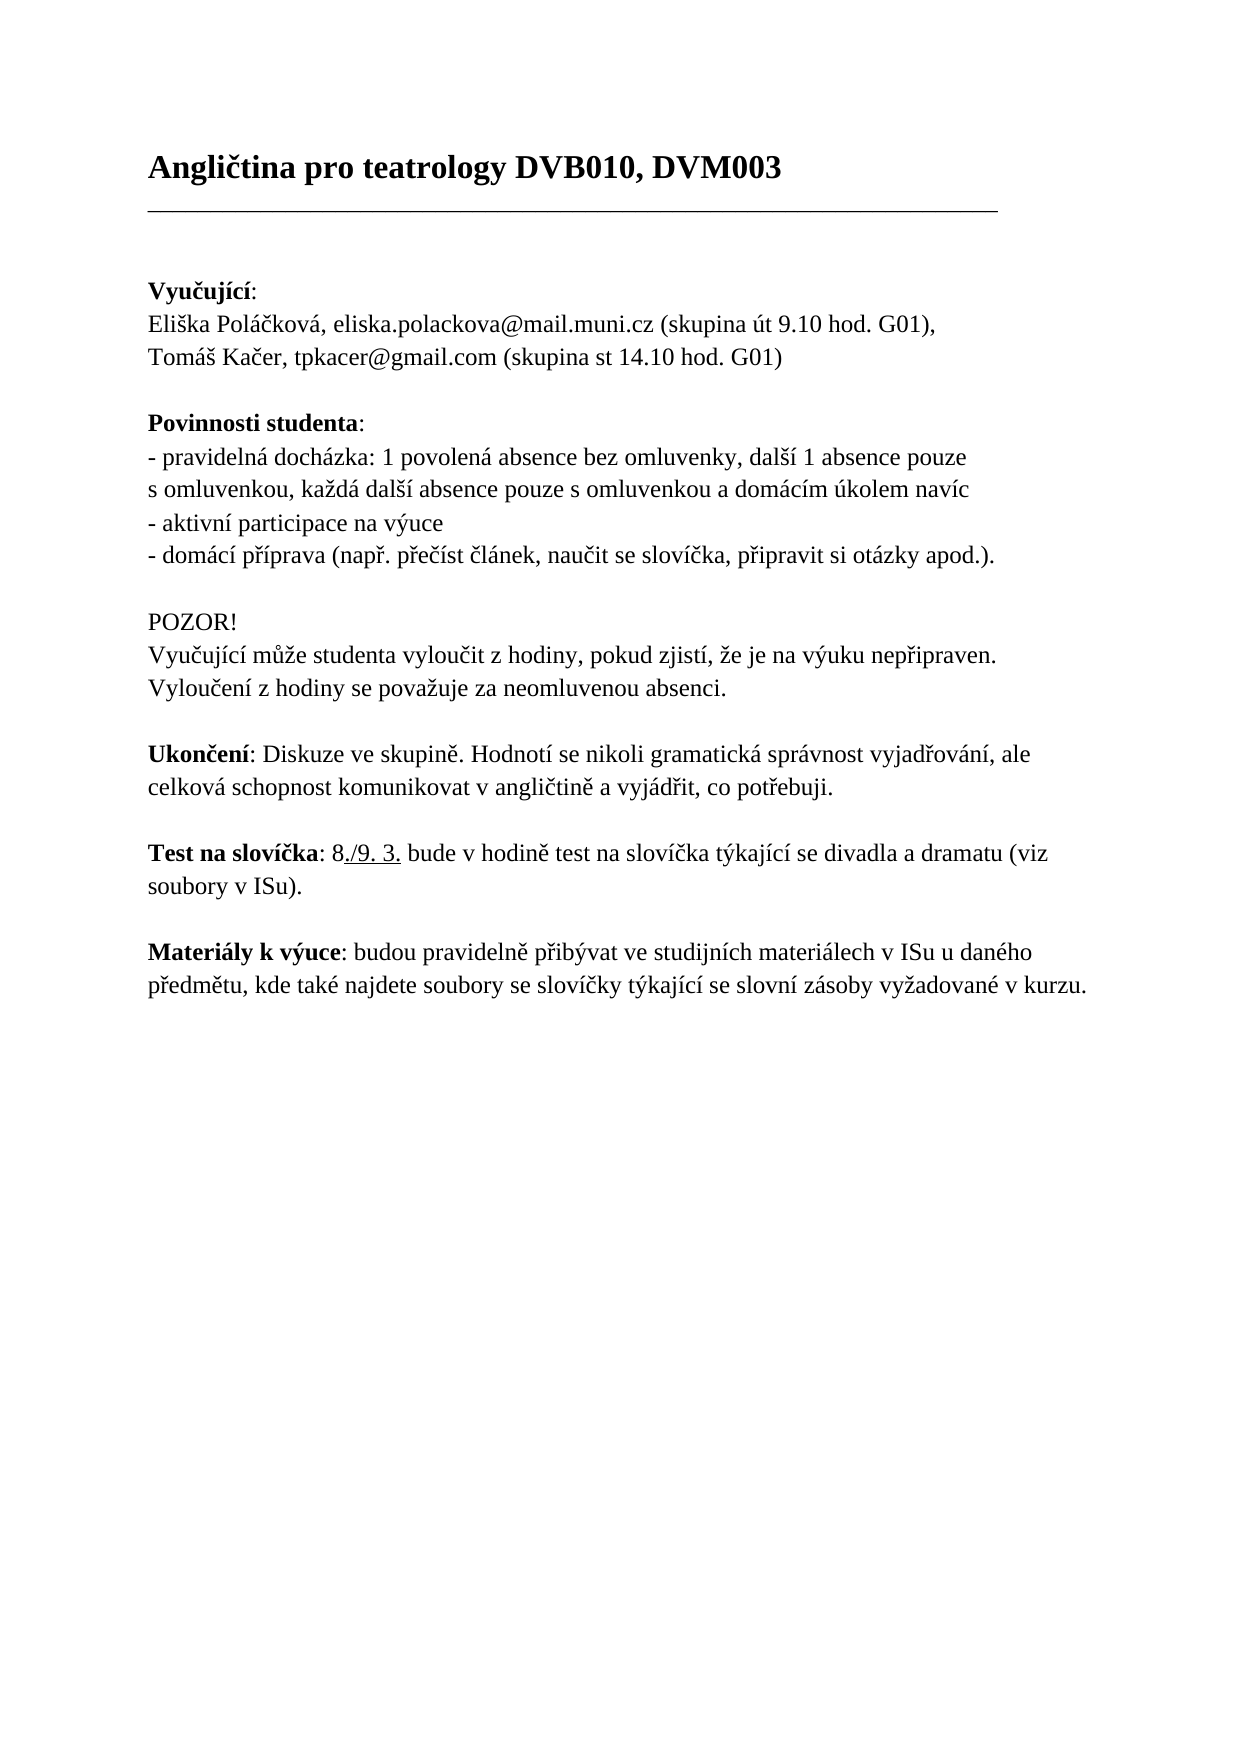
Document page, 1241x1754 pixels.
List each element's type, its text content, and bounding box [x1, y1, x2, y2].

text Eliška Poláčková, eliska.polackova@mail.muni.cz (skupina út 9.10 hod. G01), [148, 309, 1093, 338]
text - domácí příprava (např. přečíst článek, naučit se slovíčka, připravit si otázky apod.). [148, 541, 1093, 569]
text ____________________________________________________________________ [148, 186, 1093, 215]
text Ukončení: Diskuze ve skupině. Hodnotí se nikoli gramatická správnost vyjadřování, ale celková schopnost komunikovat v angličtině a vyjádřit, co potřebuji. [148, 739, 1093, 801]
text Tomáš Kačer, tpkacer@gmail.com (skupina st 14.10 hod. G01) [148, 342, 1093, 371]
text Test na slovíčka: 8./9. 3. bude v hodině test na slovíčka týkající se divadla a dramatu (viz soubory v ISu). [148, 838, 1093, 899]
text Materiály k výuce: budou pravidelně přibývat ve studijních materiálech v ISu u daného předmětu, kde také najdete soubory se slovíčky týkající se slovní zásoby vyžadované v kurzu. [148, 937, 1093, 999]
text Angličtina pro teatrology DVB010, DVM003 [148, 148, 1093, 186]
text POZOR! [148, 607, 1093, 635]
text Povinnosti studenta: [148, 408, 1093, 437]
text Vyučující: [148, 276, 1093, 305]
text - aktivní participace na výuce [148, 508, 1093, 536]
text Vyučující může studenta vyloučit z hodiny, pokud zjistí, že je na výuku nepřipraven. Vyloučení z hodiny se považuje za neomluvenou absenci. [148, 640, 1093, 701]
text - pravidelná docházka: 1 povolená absence bez omluvenky, další 1 absence pouze s omluvenkou, každá další absence pouze s omluvenkou a domácím úkolem navíc [148, 442, 1093, 503]
